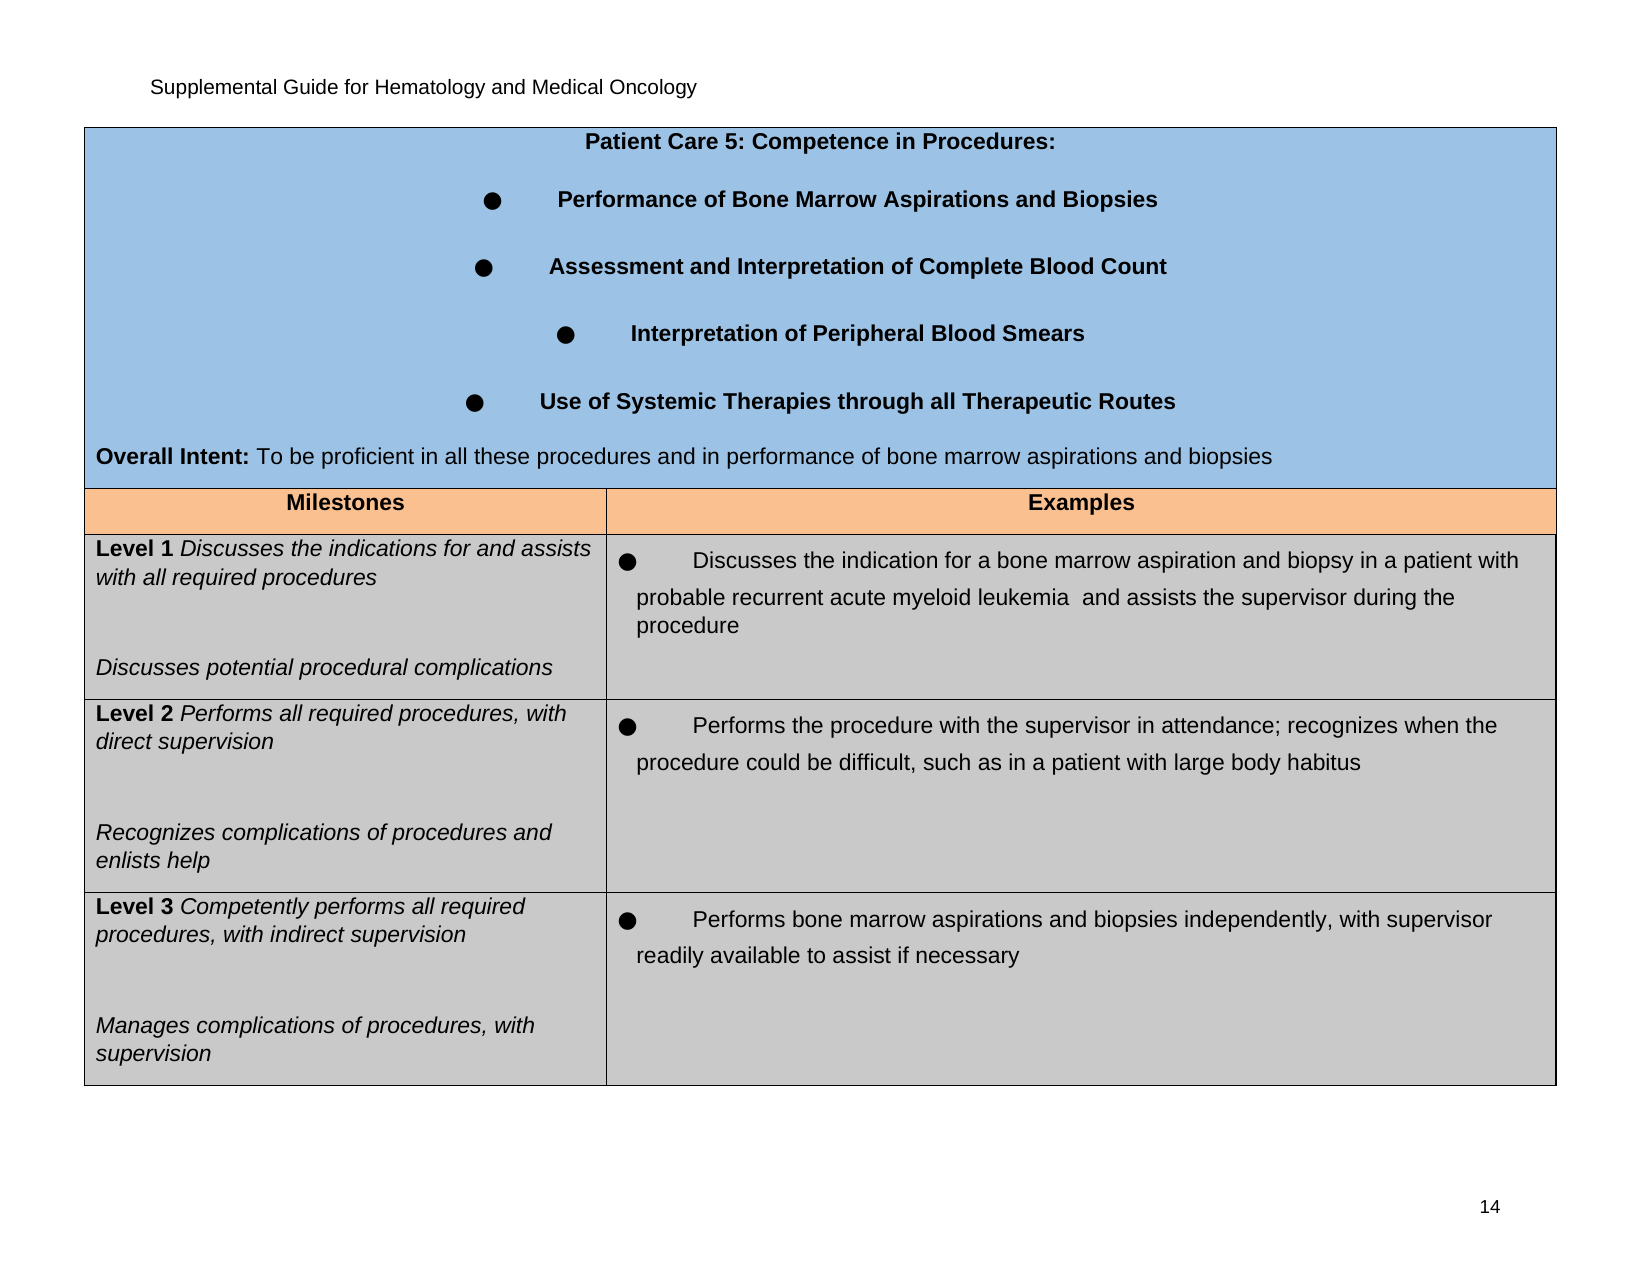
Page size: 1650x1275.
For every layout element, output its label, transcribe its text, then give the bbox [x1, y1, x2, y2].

table_cell Milestones [85, 489, 606, 534]
table_header Patient Care 5: Competence in Procedures: Performance of Bone Marrow Aspirations and Biopsies Assessment and Interpretation of Complete Blood Count Interpretation of Peripheral Blood Smears Use of Systemic Therapies through all Therapeutic Routes Overall Intent: To be proficient in all these procedures and in performance of bone marrow aspirations and biopsies [85, 128, 1556, 488]
table_cell Examples [607, 489, 1556, 534]
table_cell Performs the procedure with the supervisor in attendance; recognizes when the procedure could be difficult, such as in a patient with large body habitus [607, 700, 1555, 892]
table_cell Level 1 Discusses the indications for and assists with all required procedures Discusses potential procedural complications [85, 535, 606, 699]
table_cell Discusses the indication for a bone marrow aspiration and biopsy in a patient with probable recurrent acute myeloid leukemia and assists the supervisor during the procedure [607, 535, 1555, 699]
table_cell Level 2 Performs all required procedures, with direct supervision Recognizes complications of procedures and enlists help [85, 700, 606, 892]
table_cell Level 3 Competently performs all required procedures, with indirect supervision Manages complications of procedures, with supervision [85, 893, 606, 1085]
table_cell Performs bone marrow aspirations and biopsies independently, with supervisor readily available to assist if necessary [607, 893, 1555, 1085]
